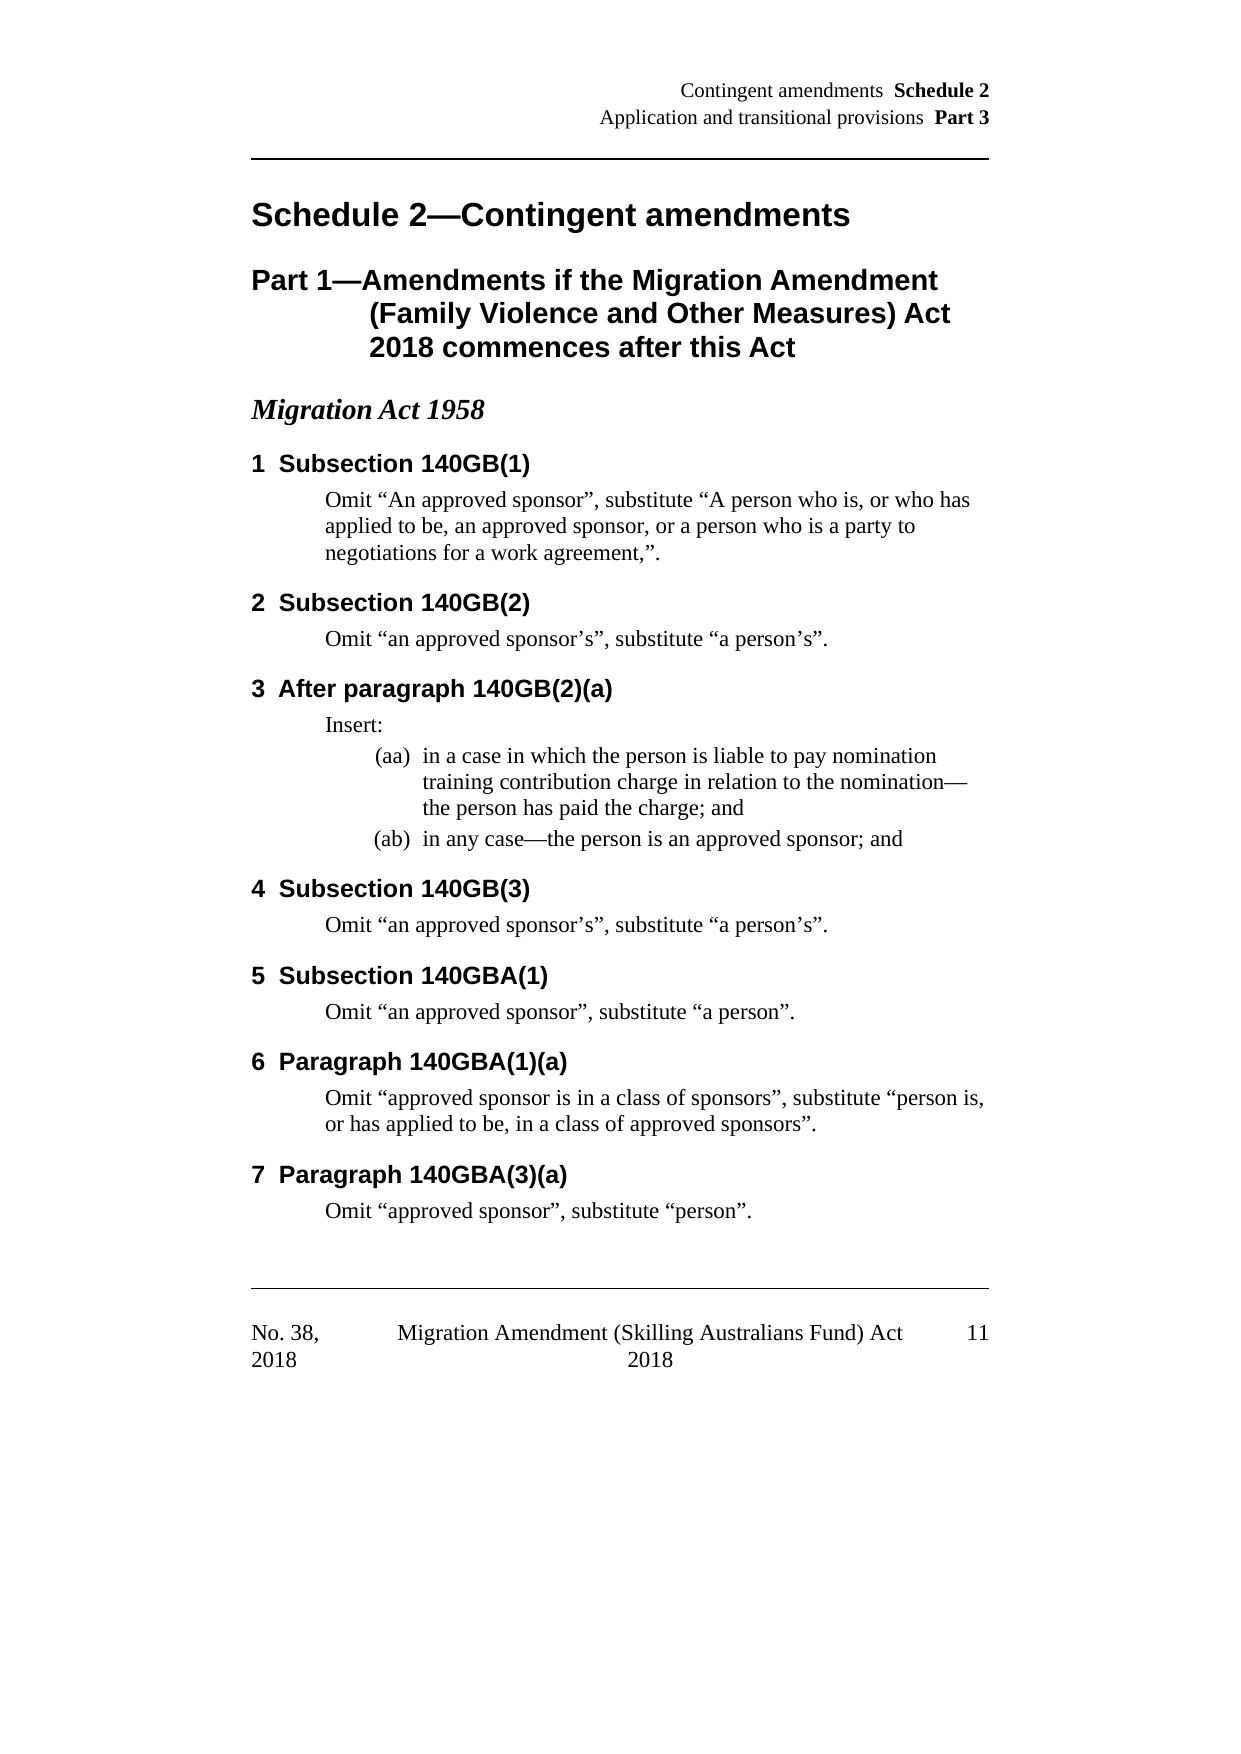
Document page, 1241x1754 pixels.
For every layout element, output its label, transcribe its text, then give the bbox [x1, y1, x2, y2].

text 5 Subsection 140GBA(1) [251, 961, 989, 989]
text Omit “an approved sponsor”, substitute “a person”. [325, 998, 989, 1024]
text (ab) in any case—the person is an approved sponsor; and [251, 825, 989, 851]
text Insert: [325, 711, 989, 738]
text Omit “approved sponsor”, substitute “person”. [325, 1197, 989, 1223]
text Omit “An approved sponsor”, substitute “A person who is, or who has applied to be, an approved sponsor, or a person who is a party to negotiations for a work agreement,”. [325, 486, 989, 565]
text 1 Subsection 140GB(1) [251, 449, 989, 477]
text Omit “an approved sponsor’s”, substitute “a person’s”. [325, 625, 989, 651]
text 7 Paragraph 140GBA(3)(a) [251, 1160, 989, 1188]
text 3 After paragraph 140GB(2)(a) [251, 674, 989, 703]
text (aa) in a case in which the person is liable to pay nomination training contribution charge in relation to the nomination—the person has paid the charge; and [251, 742, 989, 821]
text 6 Paragraph 140GBA(1)(a) [251, 1047, 989, 1076]
text Part 1—Amendments if the Migration Amendment (Family Violence and Other Measures) Act 2018 commences after this Act [251, 262, 989, 363]
text Omit “approved sponsor is in a class of sponsors”, substitute “person is, or has applied to be, in a class of approved sponsors”. [325, 1084, 989, 1137]
text Migration Act 1958 [251, 392, 989, 426]
text 4 Subsection 140GB(3) [251, 874, 989, 903]
text Schedule 2—Contingent amendments [251, 195, 989, 233]
text 2 Subsection 140GB(2) [251, 588, 989, 617]
text Omit “an approved sponsor’s”, substitute “a person’s”. [325, 911, 989, 938]
